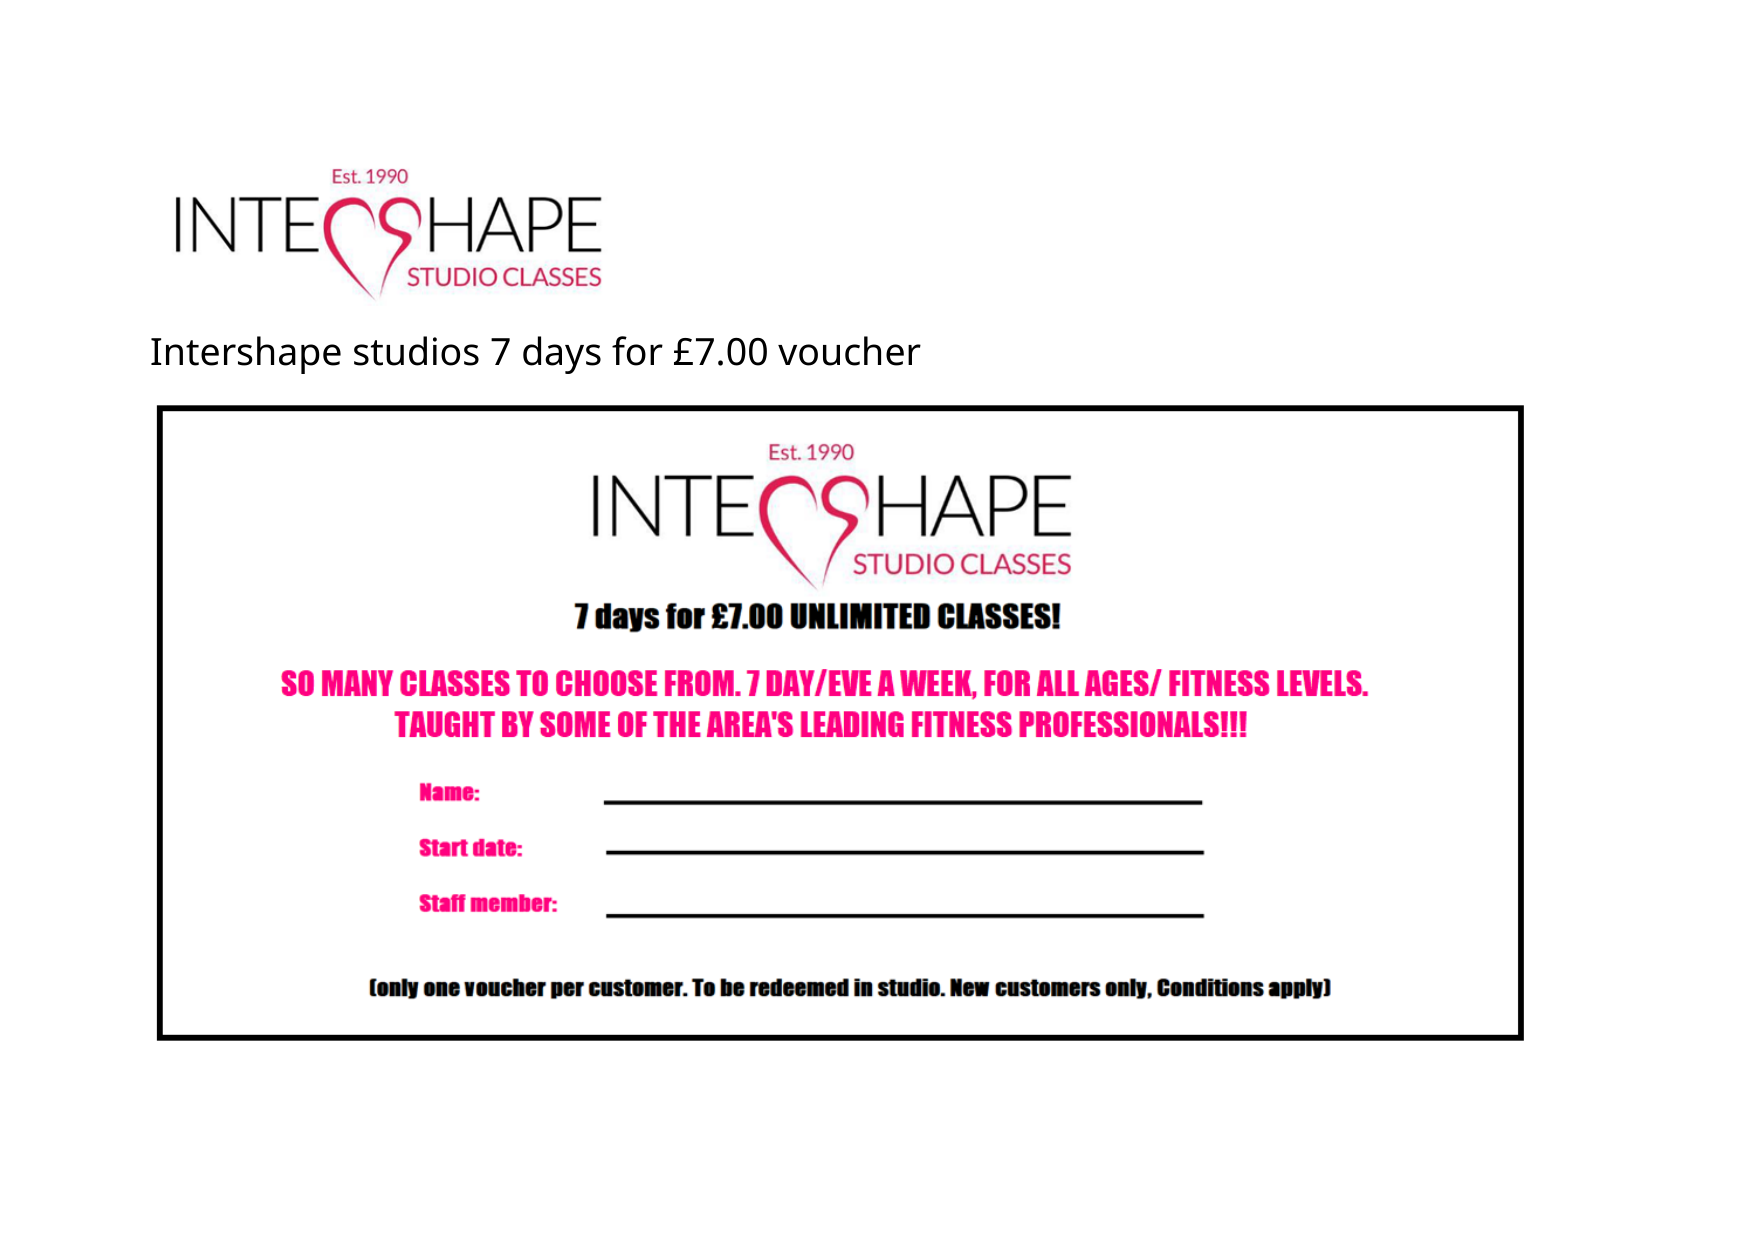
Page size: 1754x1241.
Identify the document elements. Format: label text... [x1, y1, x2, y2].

picture [150, 396, 1531, 1049]
picture [150, 150, 620, 306]
text Intershape studios 7 days for £7.00 voucher [150, 325, 1604, 376]
